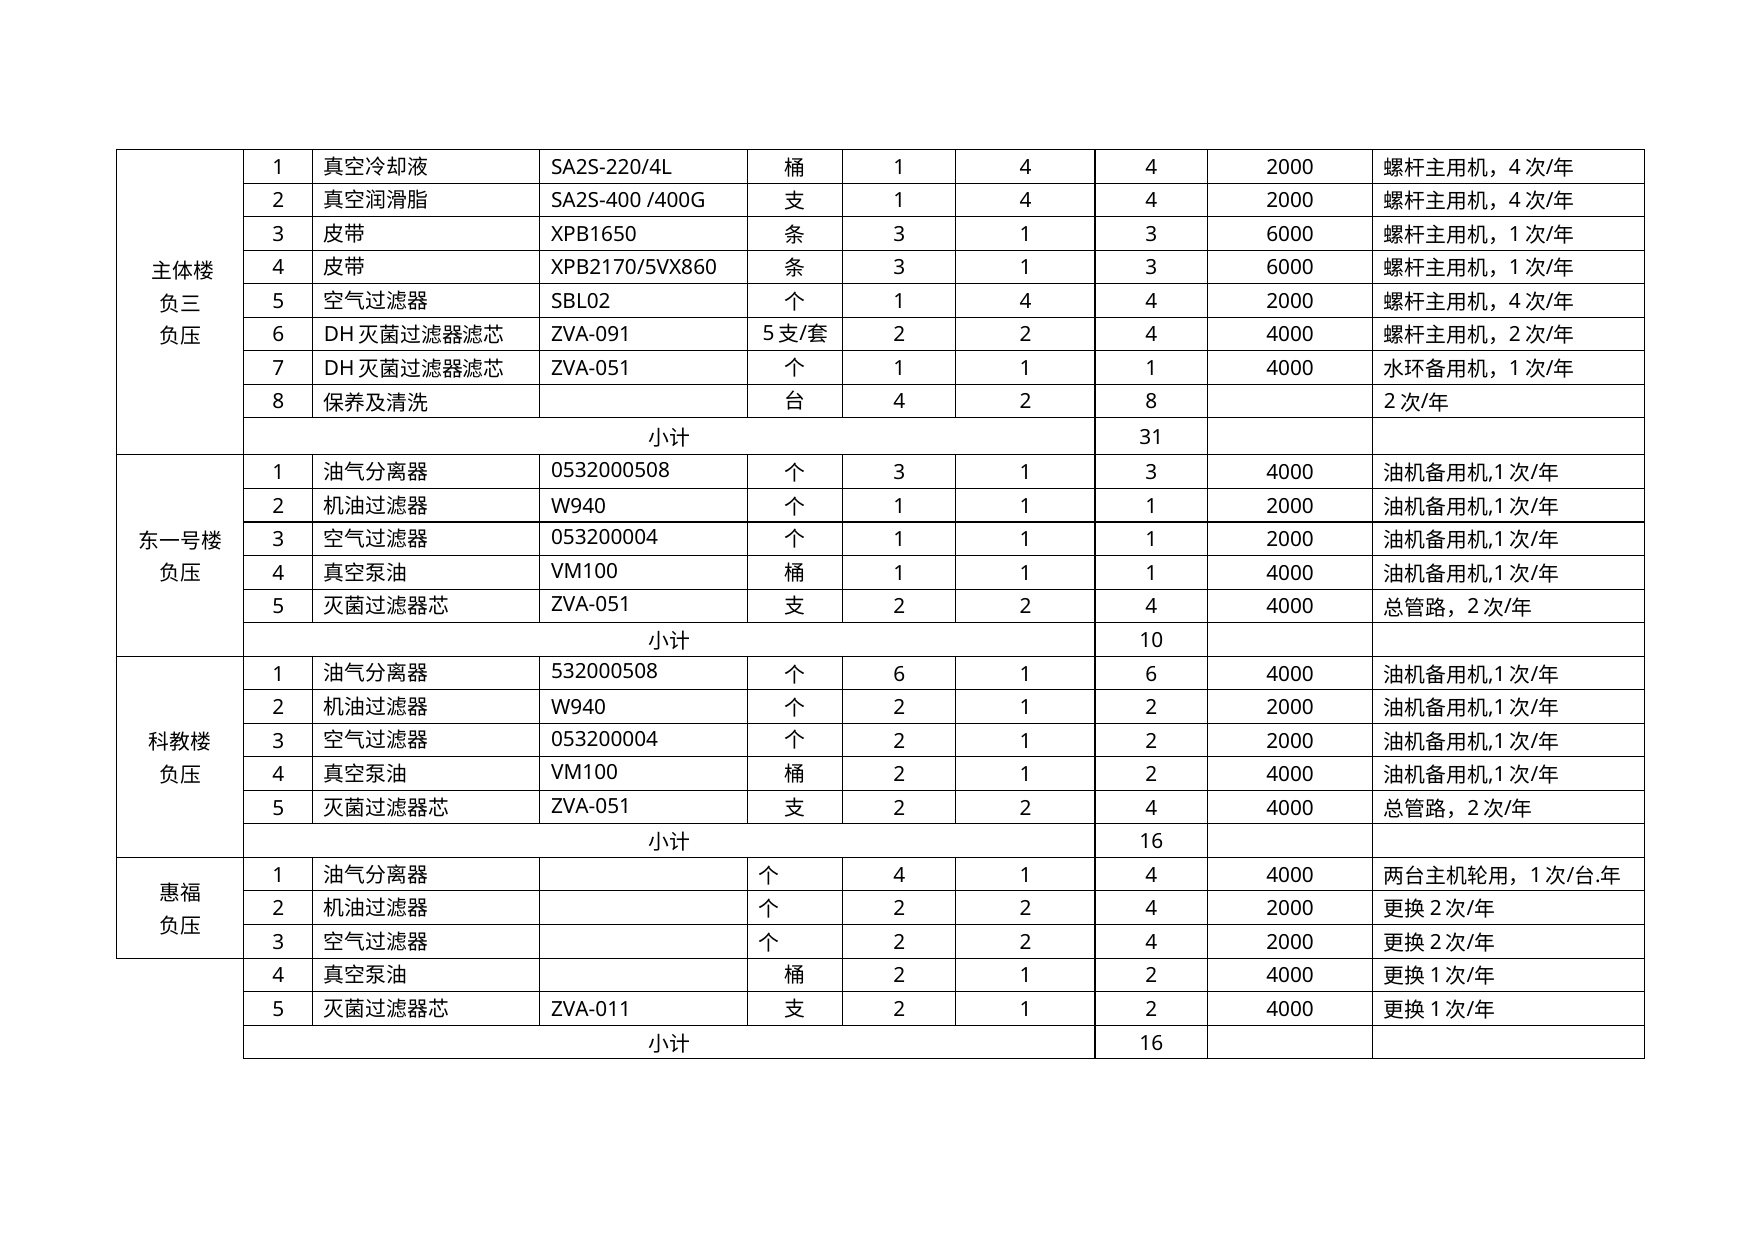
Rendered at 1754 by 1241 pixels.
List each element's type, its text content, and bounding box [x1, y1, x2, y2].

table_cell 空气过滤器 [313, 925, 539, 957]
table_cell 2 [1096, 757, 1207, 790]
table_cell 4000 [1208, 791, 1372, 823]
table_cell 螺杆主用机，2次/年 [1373, 318, 1644, 350]
table_cell 油机备用机,1次/年 [1373, 489, 1644, 521]
table_cell 4000 [1208, 455, 1372, 488]
table_cell 2次/年 [1373, 385, 1644, 417]
table_cell 4 [956, 184, 1094, 216]
table_cell 4 [843, 858, 955, 890]
table_cell 皮带 [313, 251, 539, 283]
table_cell 1 [956, 992, 1094, 1024]
table_cell 油机备用机,1次/年 [1373, 690, 1644, 723]
table_cell 主体楼 负三 负压 [117, 150, 243, 454]
table_cell 1 [956, 858, 1094, 890]
table_cell 2000 [1208, 150, 1372, 182]
table_cell 螺杆主用机，1次/年 [1373, 251, 1644, 283]
table_cell 2 [1096, 992, 1207, 1024]
table_cell 机油过滤器 [313, 489, 539, 521]
table_cell 油机备用机,1次/年 [1373, 757, 1644, 790]
table_cell 空气过滤器 [313, 284, 539, 317]
table_cell 机油过滤器 [313, 891, 539, 924]
table_cell 1 [956, 724, 1094, 756]
table_cell 31 [1096, 418, 1207, 454]
table_cell 16 [1096, 1026, 1207, 1058]
table_cell VM100 [540, 556, 747, 588]
table_cell 个 [748, 925, 842, 957]
table_cell 2 [843, 590, 955, 622]
table_cell 保养及清洗 [313, 385, 539, 417]
table_cell 2 [956, 891, 1094, 924]
table_cell VM100 [540, 757, 747, 790]
table_cell 1 [843, 150, 955, 182]
table_cell 2000 [1208, 184, 1372, 216]
table_cell 真空泵油 [313, 757, 539, 790]
table_cell 2000 [1208, 724, 1372, 756]
table_cell 支 [748, 184, 842, 216]
table_cell [1208, 623, 1372, 656]
table_cell 2 [843, 757, 955, 790]
table_cell 2 [843, 318, 955, 350]
table_cell 真空泵油 [313, 959, 539, 991]
table_cell 油气分离器 [313, 657, 539, 689]
table_cell 水环备用机，1次/年 [1373, 351, 1644, 384]
table_cell 1 [843, 284, 955, 317]
table_cell SA2S-220/4L [540, 150, 747, 182]
table_cell 灭菌过滤器芯 [313, 791, 539, 823]
table_cell 4 [956, 150, 1094, 182]
table_cell 个 [748, 351, 842, 384]
table_cell 1 [956, 455, 1094, 488]
table_cell 3 [843, 455, 955, 488]
table_cell 4 [1096, 925, 1207, 957]
table_cell 1 [956, 217, 1094, 249]
table_cell 1 [956, 657, 1094, 689]
table_cell 3 [843, 217, 955, 249]
table_cell 5 [244, 590, 312, 622]
table_cell 条 [748, 217, 842, 249]
table_cell 2 [843, 791, 955, 823]
table_cell 东一号楼 负压 [117, 455, 243, 656]
table_cell 6 [244, 318, 312, 350]
table_cell 4 [1096, 150, 1207, 182]
table_cell 2 [843, 959, 955, 991]
table_cell 1 [244, 858, 312, 890]
table_cell 4 [1096, 891, 1207, 924]
table_cell 更换1次/年 [1373, 959, 1644, 991]
table_cell 小计 [244, 824, 1094, 857]
table_cell 台 [748, 385, 842, 417]
table_cell 2 [956, 590, 1094, 622]
table_cell 空气过滤器 [313, 724, 539, 756]
table_cell DH灭菌过滤器滤芯 [313, 318, 539, 350]
table_cell W940 [540, 489, 747, 521]
table_cell 更换2次/年 [1373, 925, 1644, 957]
table_cell 1 [843, 556, 955, 588]
table_cell 惠福 负压 [117, 858, 243, 957]
table_cell [540, 858, 747, 890]
table_cell 总管路，2次/年 [1373, 791, 1644, 823]
table_cell 螺杆主用机，4次/年 [1373, 150, 1644, 182]
table_cell 1 [843, 184, 955, 216]
table_cell DH灭菌过滤器滤芯 [313, 351, 539, 384]
table_cell 4000 [1208, 590, 1372, 622]
table_cell 真空泵油 [313, 556, 539, 588]
table_cell 科教楼 负压 [117, 657, 243, 857]
table_cell 小计 [244, 1026, 1094, 1058]
table_cell 1 [1096, 489, 1207, 521]
table_cell 053200004 [540, 724, 747, 756]
table_cell 油机备用机,1次/年 [1373, 657, 1644, 689]
table_cell [1373, 824, 1644, 857]
table_cell 螺杆主用机，4次/年 [1373, 284, 1644, 317]
table_cell 2 [1096, 690, 1207, 723]
table_cell 1 [956, 959, 1094, 991]
table_cell 机油过滤器 [313, 690, 539, 723]
table_cell 油气分离器 [313, 455, 539, 488]
table_cell 灭菌过滤器芯 [313, 992, 539, 1024]
table_cell 1 [1096, 556, 1207, 588]
table_cell 4 [244, 757, 312, 790]
table_cell 2000 [1208, 489, 1372, 521]
table_cell ZVA-051 [540, 351, 747, 384]
table_cell 个 [748, 489, 842, 521]
table_cell 2 [244, 184, 312, 216]
table_cell 4000 [1208, 351, 1372, 384]
table_cell 个 [748, 455, 842, 488]
table_cell 1 [843, 351, 955, 384]
table_cell 3 [1096, 217, 1207, 249]
table_cell 皮带 [313, 217, 539, 249]
table_cell 4 [1096, 284, 1207, 317]
table_cell 4000 [1208, 757, 1372, 790]
table_cell 4000 [1208, 556, 1372, 588]
table_cell 3 [244, 724, 312, 756]
table_cell 2 [843, 992, 955, 1024]
table_cell 4 [956, 284, 1094, 317]
table_cell 支 [748, 791, 842, 823]
table_cell 1 [843, 523, 955, 555]
table_cell 空气过滤器 [313, 523, 539, 555]
table_cell 8 [1096, 385, 1207, 417]
table_cell 1 [956, 690, 1094, 723]
table_cell 灭菌过滤器芯 [313, 590, 539, 622]
table_cell 5 [244, 992, 312, 1024]
table_cell 1 [956, 351, 1094, 384]
table_cell 1 [956, 251, 1094, 283]
table_cell 1 [956, 556, 1094, 588]
table_cell 8 [244, 385, 312, 417]
table_cell 5 [244, 791, 312, 823]
table_cell XPB1650 [540, 217, 747, 249]
table_cell 2000 [1208, 891, 1372, 924]
table_cell 3 [843, 251, 955, 283]
table_cell [1373, 623, 1644, 656]
table_cell 桶 [748, 150, 842, 182]
table_cell [1208, 824, 1372, 857]
table_cell ZVA-051 [540, 590, 747, 622]
table_cell 4 [244, 959, 312, 991]
table_cell 两台主机轮用，1次/台.年 [1373, 858, 1644, 890]
table_cell 油气分离器 [313, 858, 539, 890]
table_cell 个 [748, 284, 842, 317]
table_cell 4000 [1208, 858, 1372, 890]
table_cell 支 [748, 590, 842, 622]
table_cell 个 [748, 858, 842, 890]
table_cell 4000 [1208, 992, 1372, 1024]
table_cell 2 [843, 690, 955, 723]
table_cell [540, 891, 747, 924]
table_cell 4 [1096, 858, 1207, 890]
table_cell 4000 [1208, 959, 1372, 991]
table_cell 2000 [1208, 925, 1372, 957]
table_cell [1208, 418, 1372, 454]
table_cell 4 [244, 556, 312, 588]
table_cell 螺杆主用机，1次/年 [1373, 217, 1644, 249]
table_cell SA2S-400 /400G [540, 184, 747, 216]
table_cell [1208, 385, 1372, 417]
table_cell 3 [1096, 455, 1207, 488]
table_cell 10 [1096, 623, 1207, 656]
table_cell 支 [748, 992, 842, 1024]
table_cell 桶 [748, 959, 842, 991]
table_cell 小计 [244, 623, 1094, 656]
table_cell 3 [244, 925, 312, 957]
table_cell 个 [748, 891, 842, 924]
table_cell 1 [956, 757, 1094, 790]
table_cell 小计 [244, 418, 1094, 454]
table_cell 2 [244, 489, 312, 521]
table_cell 4 [1096, 791, 1207, 823]
table_cell 4 [1096, 318, 1207, 350]
table_cell 桶 [748, 757, 842, 790]
table_cell 2 [244, 690, 312, 723]
table_cell 1 [244, 657, 312, 689]
table_cell 4000 [1208, 318, 1372, 350]
table_cell ZVA-011 [540, 992, 747, 1024]
table_cell 油机备用机,1次/年 [1373, 724, 1644, 756]
table_cell [1373, 1026, 1644, 1058]
table_cell 2 [956, 791, 1094, 823]
table_cell 2 [843, 925, 955, 957]
table_cell 2 [244, 891, 312, 924]
table_cell 3 [1096, 251, 1207, 283]
table_cell 更换1次/年 [1373, 992, 1644, 1024]
table_cell 油机备用机,1次/年 [1373, 556, 1644, 588]
table_cell 0532000508 [540, 455, 747, 488]
table_cell 1 [956, 523, 1094, 555]
table_cell 3 [244, 523, 312, 555]
table_cell 4 [1096, 184, 1207, 216]
table_cell 2 [843, 891, 955, 924]
table_cell 1 [244, 455, 312, 488]
table_cell 2 [1096, 724, 1207, 756]
table_cell 2000 [1208, 690, 1372, 723]
table_cell 油机备用机,1次/年 [1373, 455, 1644, 488]
table_cell 6 [1096, 657, 1207, 689]
table_cell 螺杆主用机，4次/年 [1373, 184, 1644, 216]
table_cell 1 [244, 150, 312, 182]
table_cell 2000 [1208, 523, 1372, 555]
table_cell 1 [1096, 523, 1207, 555]
table_cell 16 [1096, 824, 1207, 857]
table_cell 6000 [1208, 217, 1372, 249]
table_cell XPB2170/5VX860 [540, 251, 747, 283]
table_cell 1 [1096, 351, 1207, 384]
table_cell 5 [244, 284, 312, 317]
table_cell [540, 385, 747, 417]
table_cell 4 [1096, 590, 1207, 622]
table_cell 总管路，2次/年 [1373, 590, 1644, 622]
table_cell 4000 [1208, 657, 1372, 689]
table_cell 4 [843, 385, 955, 417]
table_cell 个 [748, 690, 842, 723]
table_cell 2 [956, 925, 1094, 957]
table_cell 4 [244, 251, 312, 283]
table_cell 3 [244, 217, 312, 249]
table_cell 更换2次/年 [1373, 891, 1644, 924]
table_cell 个 [748, 724, 842, 756]
table_cell 桶 [748, 556, 842, 588]
table_cell 真空润滑脂 [313, 184, 539, 216]
table_cell 2 [956, 385, 1094, 417]
table_cell ZVA-091 [540, 318, 747, 350]
table_cell 2 [1096, 959, 1207, 991]
table_cell [540, 925, 747, 957]
table_cell 条 [748, 251, 842, 283]
table_cell 053200004 [540, 523, 747, 555]
table_cell 7 [244, 351, 312, 384]
table_cell 6000 [1208, 251, 1372, 283]
table_cell 6 [843, 657, 955, 689]
table_cell 2 [843, 724, 955, 756]
table_cell [1208, 1026, 1372, 1058]
table_cell 个 [748, 523, 842, 555]
table_cell ZVA-051 [540, 791, 747, 823]
table_cell 2 [956, 318, 1094, 350]
table_cell 532000508 [540, 657, 747, 689]
table_cell [540, 959, 747, 991]
table_cell 个 [748, 657, 842, 689]
table_cell 2000 [1208, 284, 1372, 317]
table_cell W940 [540, 690, 747, 723]
table_cell 5支/套 [748, 318, 842, 350]
table_cell [1373, 418, 1644, 454]
table_cell 真空冷却液 [313, 150, 539, 182]
table_cell SBL02 [540, 284, 747, 317]
table_cell 1 [843, 489, 955, 521]
table_cell 油机备用机,1次/年 [1373, 523, 1644, 555]
table_cell 1 [956, 489, 1094, 521]
